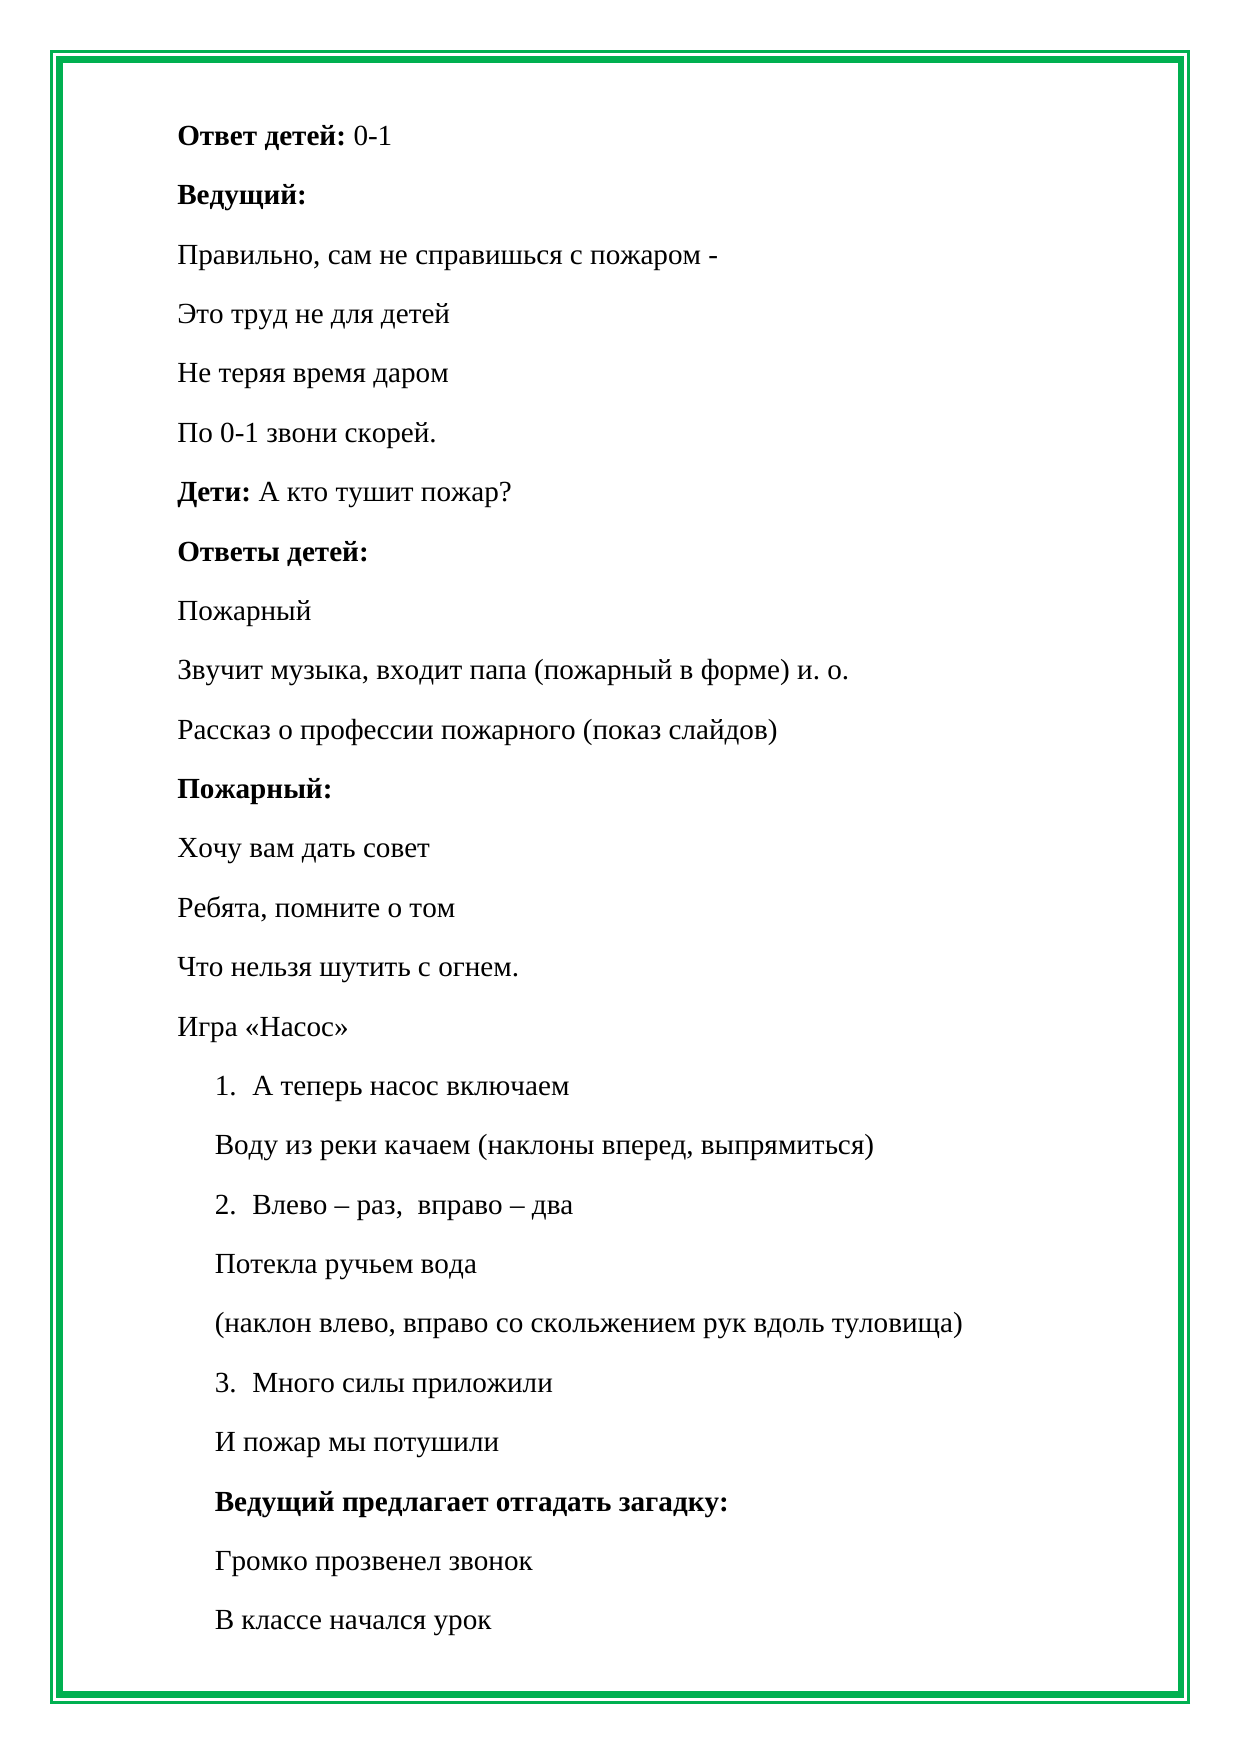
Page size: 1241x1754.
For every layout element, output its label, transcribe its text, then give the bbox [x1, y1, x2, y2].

text Дети: А кто тушит пожар? [177, 474, 1152, 508]
text Правильно, сам не справишься с пожаром - [177, 237, 1152, 270]
text Звучит музыка, входит папа (пожарный в форме) и. о. [177, 652, 1152, 686]
text Воду из реки качаем (наклоны вперед, выпрямиться) [214, 1127, 1152, 1161]
text И пожар мы потушили [214, 1424, 1152, 1458]
text Рассказ о профессии пожарного (показ слайдов) [177, 712, 1152, 745]
text (наклон влево, вправо со скольжением рук вдоль туловища) [214, 1306, 1152, 1339]
text Потекла ручьем вода [214, 1246, 1152, 1280]
text Пожарный: [177, 771, 1152, 805]
text В классе начался урок [214, 1602, 1152, 1636]
list Влево – раз, вправо – два [214, 1187, 1152, 1220]
list А теперь насос включаем [214, 1068, 1152, 1102]
text Это труд не для детей [177, 296, 1152, 330]
text Громко прозвенел звонок [214, 1543, 1152, 1577]
list Много силы приложили [214, 1365, 1152, 1398]
text Не теряя время даром [177, 356, 1152, 389]
text Пожарный [177, 593, 1152, 627]
text Ведущий: [177, 177, 1152, 211]
text Ребята, помните о том [177, 890, 1152, 923]
text Игра «Насос» [177, 1009, 1152, 1042]
text Хочу вам дать совет [177, 831, 1152, 864]
text Что нельзя шутить с огнем. [177, 949, 1152, 983]
text Ответ детей: 0-1 [177, 118, 1152, 152]
text Ответы детей: [177, 534, 1152, 567]
text По 0-1 звони скорей. [177, 415, 1152, 448]
text Ведущий предлагает отгадать загадку: [214, 1484, 1152, 1517]
